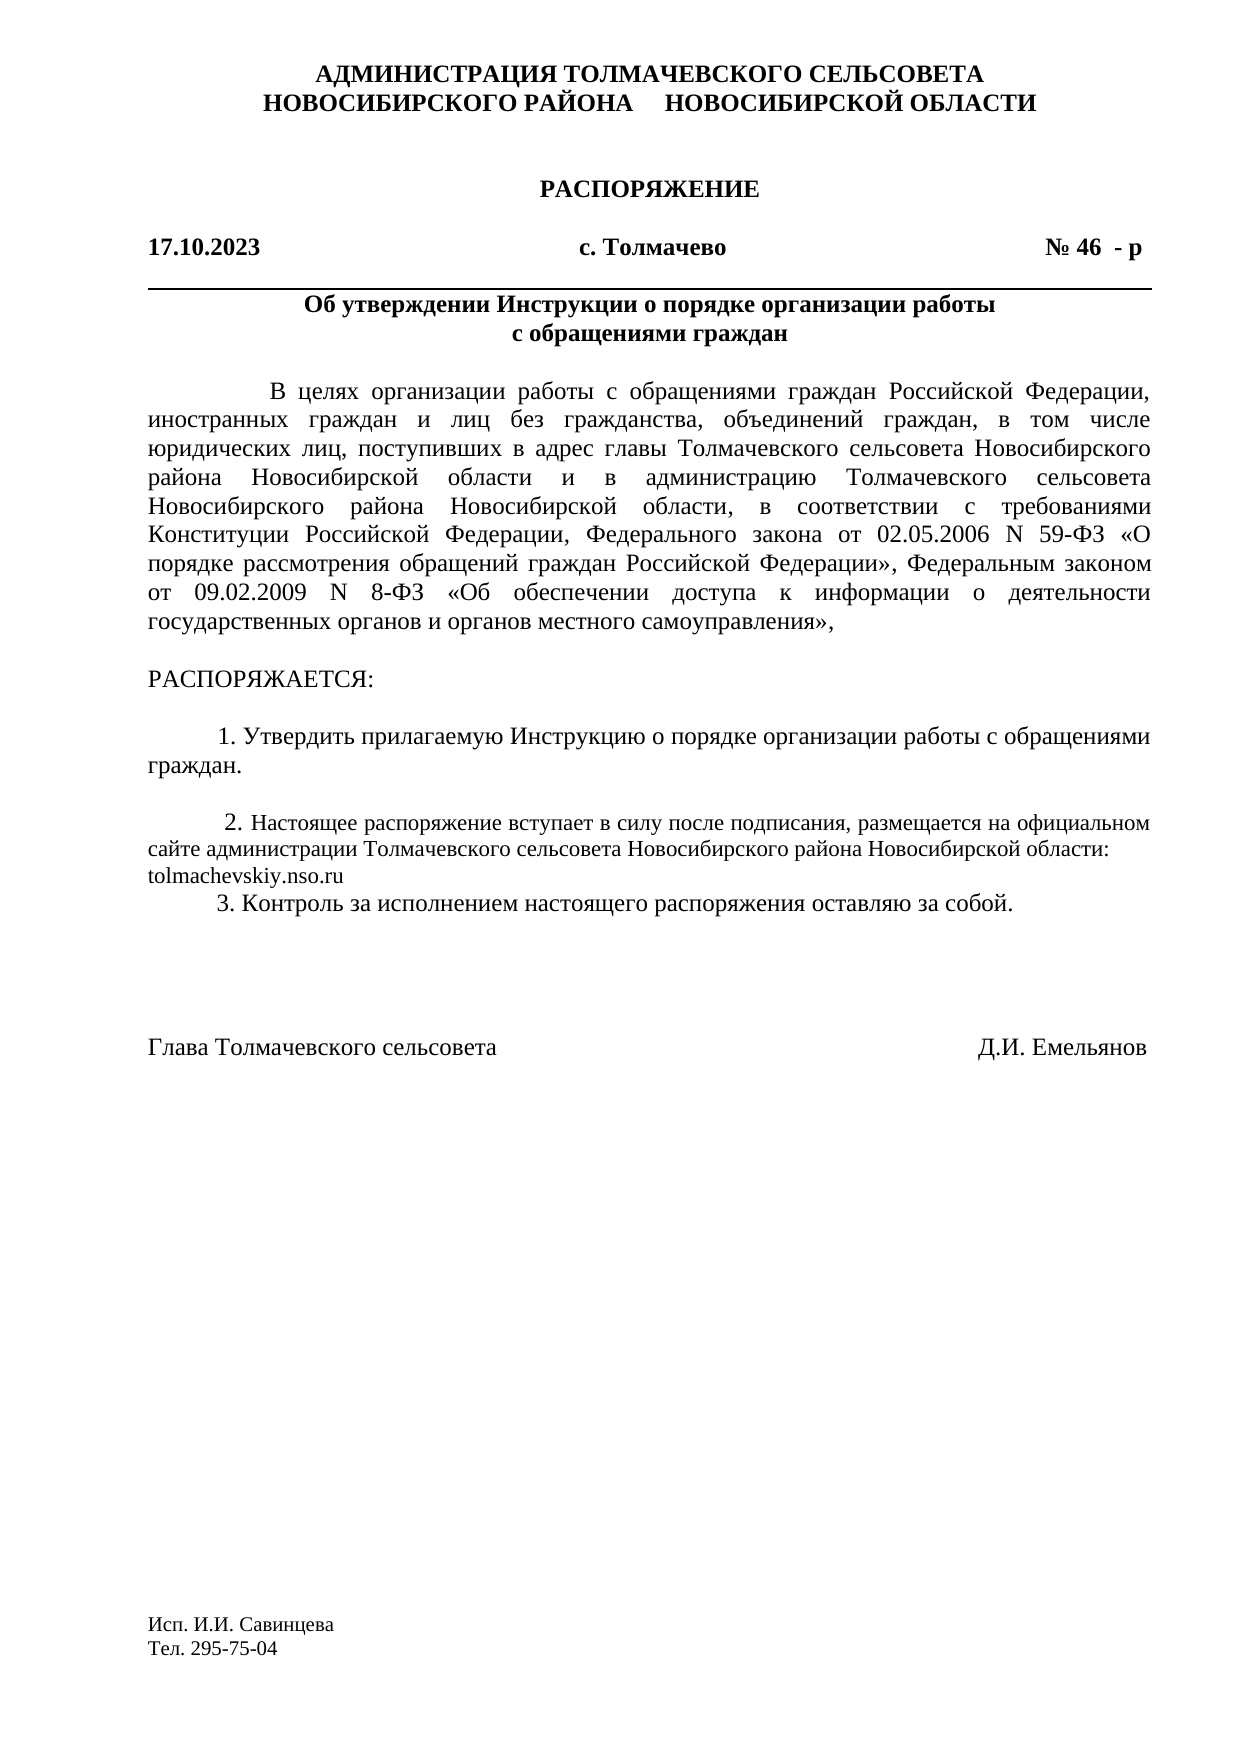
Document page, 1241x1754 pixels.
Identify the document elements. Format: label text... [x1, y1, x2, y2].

text Глава Толмачевского сельсовета Д.И. Емельянов [148, 1003, 1152, 1061]
text 2. Настоящее распоряжение вступает в силу после подписания, размещается на официальном сайте администрации Толмачевского сельсовета Новосибирского района Новосибирской области: [148, 807, 1152, 862]
text РАСПОРЯЖАЕТСЯ: 1. Утвердить прилагаемую Инструкцию о порядке организации работы с обращениями граждан. [148, 664, 1152, 807]
text РАСПОРЯЖЕНИЕ [148, 174, 1152, 203]
text Исп. И.И. Савинцева [148, 1611, 1152, 1636]
text Тел. 295-75-04 [148, 1636, 1152, 1659]
text tolmachevskiy.nso.ru [148, 862, 1152, 888]
text Об утверждении Инструкции о порядке организации работы с обращениями граждан [148, 290, 1152, 347]
text В целях организации работы с обращениями граждан Российской Федерации, иностранных граждан и лиц без гражданства, объединений граждан, в том числе юридических лиц, поступивших в адрес главы Толмачевского сельсовета Новосибирского района Новосибирской области и в администрацию Толмачевского сельсовета Новосибирского района Новосибирской области, в соответствии с требованиями Конституции Российской Федерации, Федерального закона от 02.05.2006 N 59-ФЗ «О порядке рассмотрения обращений граждан Российской Федерации», Федеральным законом от 09.02.2009 N 8-ФЗ «Об обеспечении доступа к информации о деятельности государственных органов и органов местного самоуправления», [148, 376, 1152, 634]
text 17.10.2023 с. Толмачево № 46 - р [148, 232, 1152, 260]
text НОВОСИБИРСКОГО РАЙОНА НОВОСИБИРСКОЙ ОБЛАСТИ [148, 88, 1152, 117]
text АДМИНИСТРАЦИЯ ТОЛМАЧЕВСКОГО СЕЛЬСОВЕТА [148, 59, 1152, 88]
text 3. Контроль за исполнением настоящего распоряжения оставляю за собой. [148, 888, 1152, 917]
